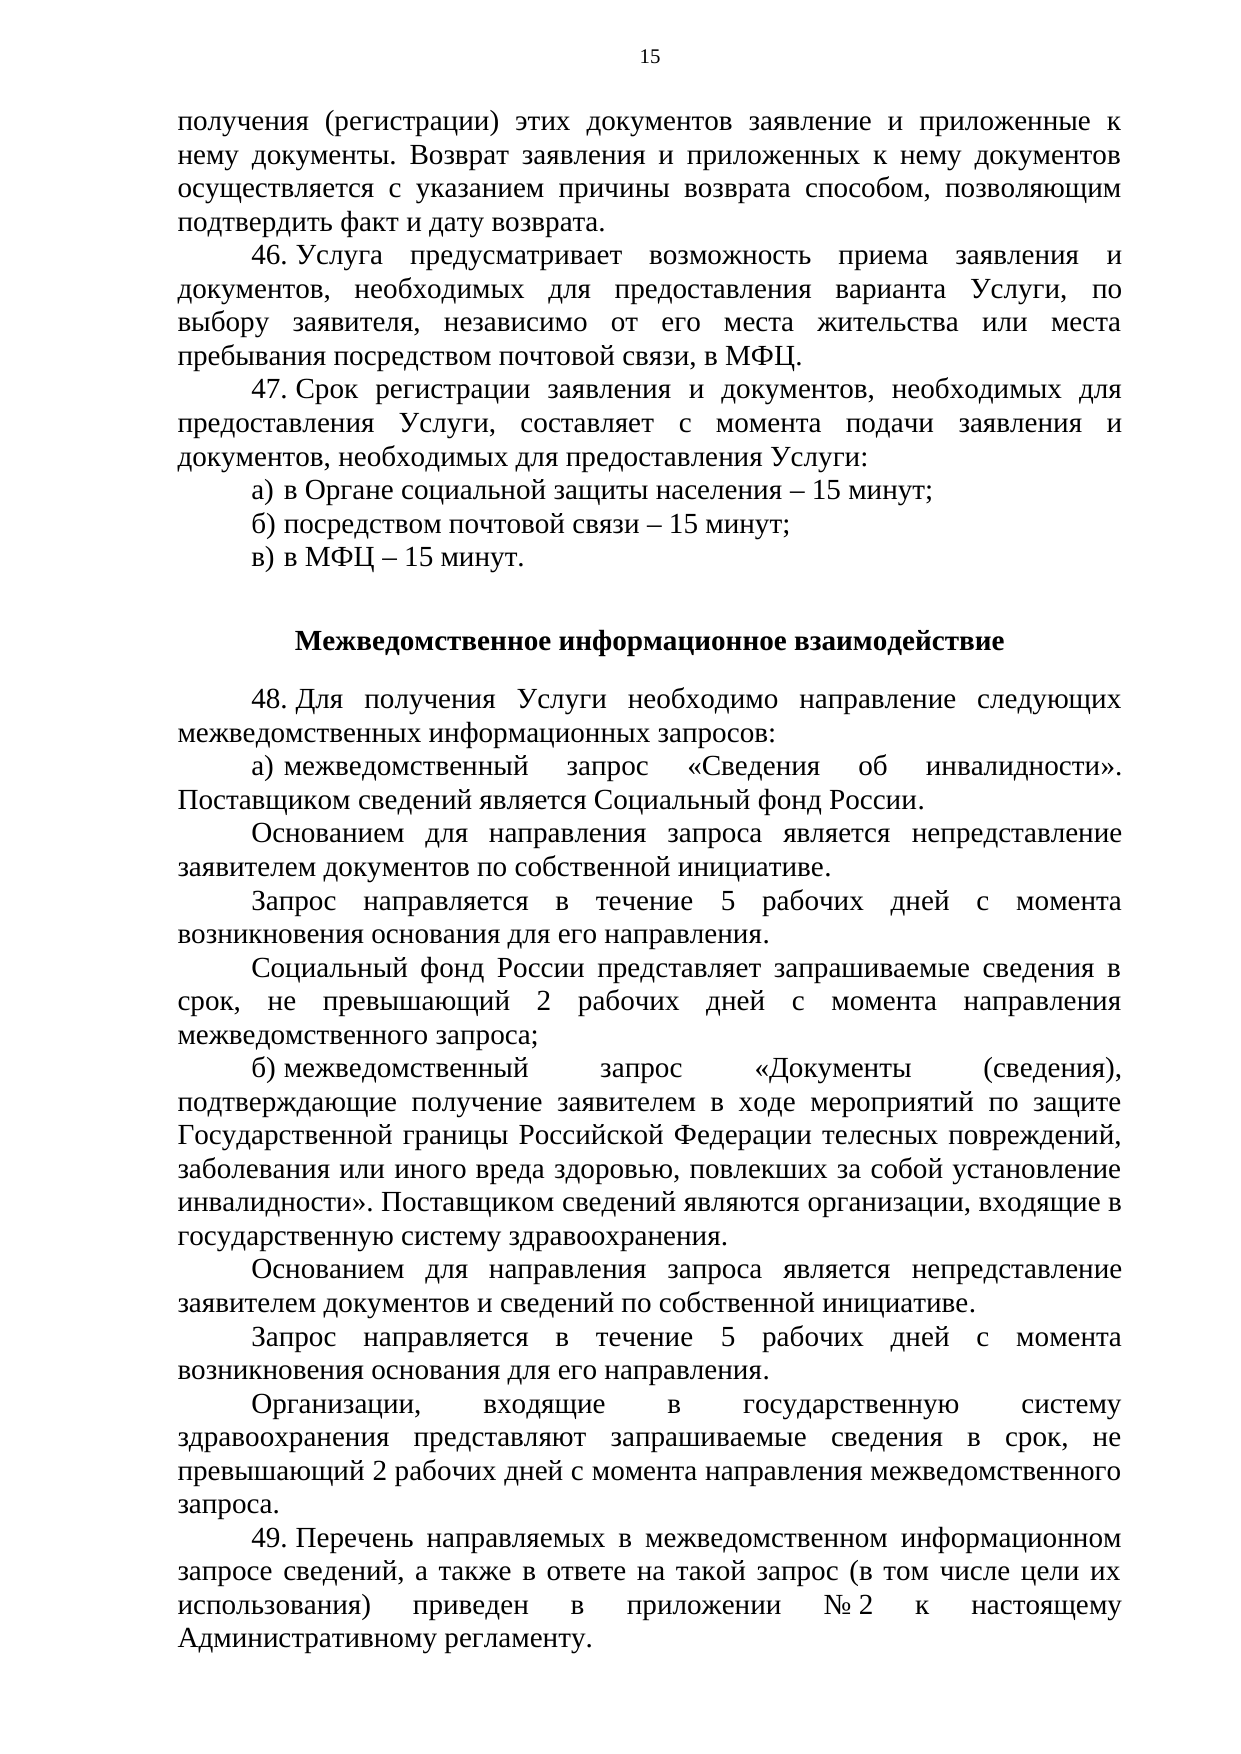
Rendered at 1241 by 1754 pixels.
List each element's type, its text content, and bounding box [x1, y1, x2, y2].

list посредством почтовой связи – 15 минут; [177, 506, 1122, 539]
text Запрос направляется в течение 5 рабочих дней с момента возникновения основания для его направления. [177, 883, 1122, 950]
list межведомственный запрос «Документы (сведения), подтверждающие получение заявителем в ходе мероприятий по защите Государственной границы Российской Федерации телесных повреждений, заболевания или иного вреда здоровью, повлекших за собой установление инвалидности». Поставщиком сведений являются организации, входящие в государственную систему здравоохранения. [177, 1050, 1122, 1252]
list Для получения Услуги необходимо направление следующих межведомственных информационных запросов: [177, 681, 1122, 748]
list Перечень направляемых в межведомственном информационном запросе сведений, а также в ответе на такой запрос (в том числе цели их использования) приведен в приложении № 2 к настоящему Административному регламенту. [177, 1520, 1122, 1654]
text Межведомственное информационное взаимодействие [177, 623, 1122, 656]
list в Органе социальной защиты населения – 15 минут; [177, 472, 1122, 506]
text Организации, входящие в государственную систему здравоохранения представляют запрашиваемые сведения в срок, не превышающий 2 рабочих дней с момента направления межведомственного запроса. [177, 1386, 1122, 1520]
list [177, 103, 1122, 237]
list межведомственный запрос «Сведения об инвалидности». Поставщиком сведений является Социальный фонд России. [177, 748, 1122, 816]
list в МФЦ – 15 минут. [177, 539, 1122, 573]
list Услуга предусматривает возможность приема заявления и документов, необходимых для предоставления варианта Услуги, по выбору заявителя, независимо от его места жительства или места пребывания посредством почтовой связи, в МФЦ. [177, 237, 1122, 372]
text Основанием для направления запроса является непредставление заявителем документов и сведений по собственной инициативе. [177, 1252, 1122, 1319]
text Основанием для направления запроса является непредставление заявителем документов по собственной инициативе. [177, 816, 1122, 883]
list Срок регистрации заявления и документов, необходимых для предоставления Услуги, составляет с момента подачи заявления и документов, необходимых для предоставления Услуги: [177, 372, 1122, 472]
text Социальный фонд России представляет запрашиваемые сведения в срок, не превышающий 2 рабочих дней с момента направления межведомственного запроса; [177, 950, 1122, 1050]
text Запрос направляется в течение 5 рабочих дней с момента возникновения основания для его направления. [177, 1319, 1122, 1386]
